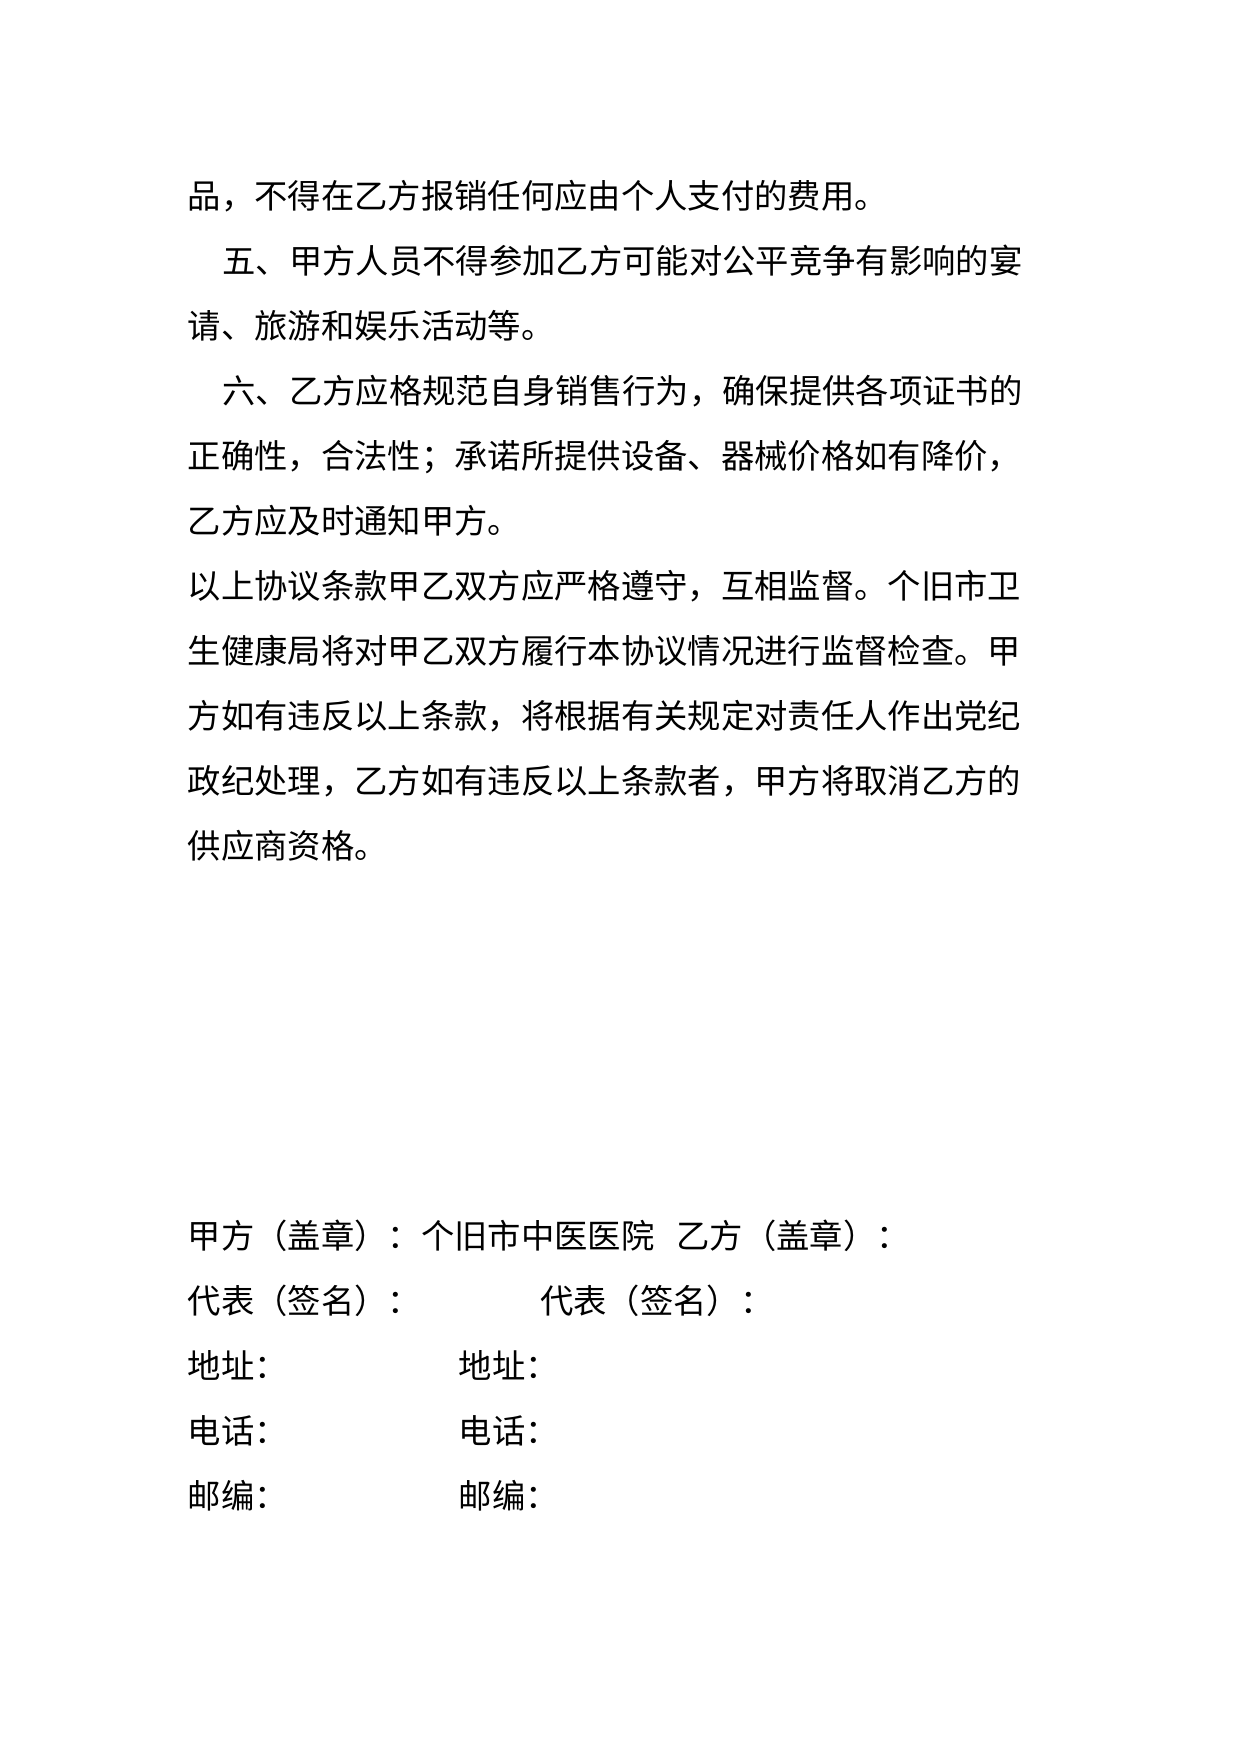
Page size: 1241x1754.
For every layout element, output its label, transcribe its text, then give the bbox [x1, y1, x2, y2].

text 甲方（盖章）：个旧市中医医院 乙方（盖章）： 代表（签名）： 代表（签名）： 地址： 地址： 电话： 电话： 邮编： 邮编： [187, 1202, 1053, 1559]
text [187, 162, 1053, 942]
